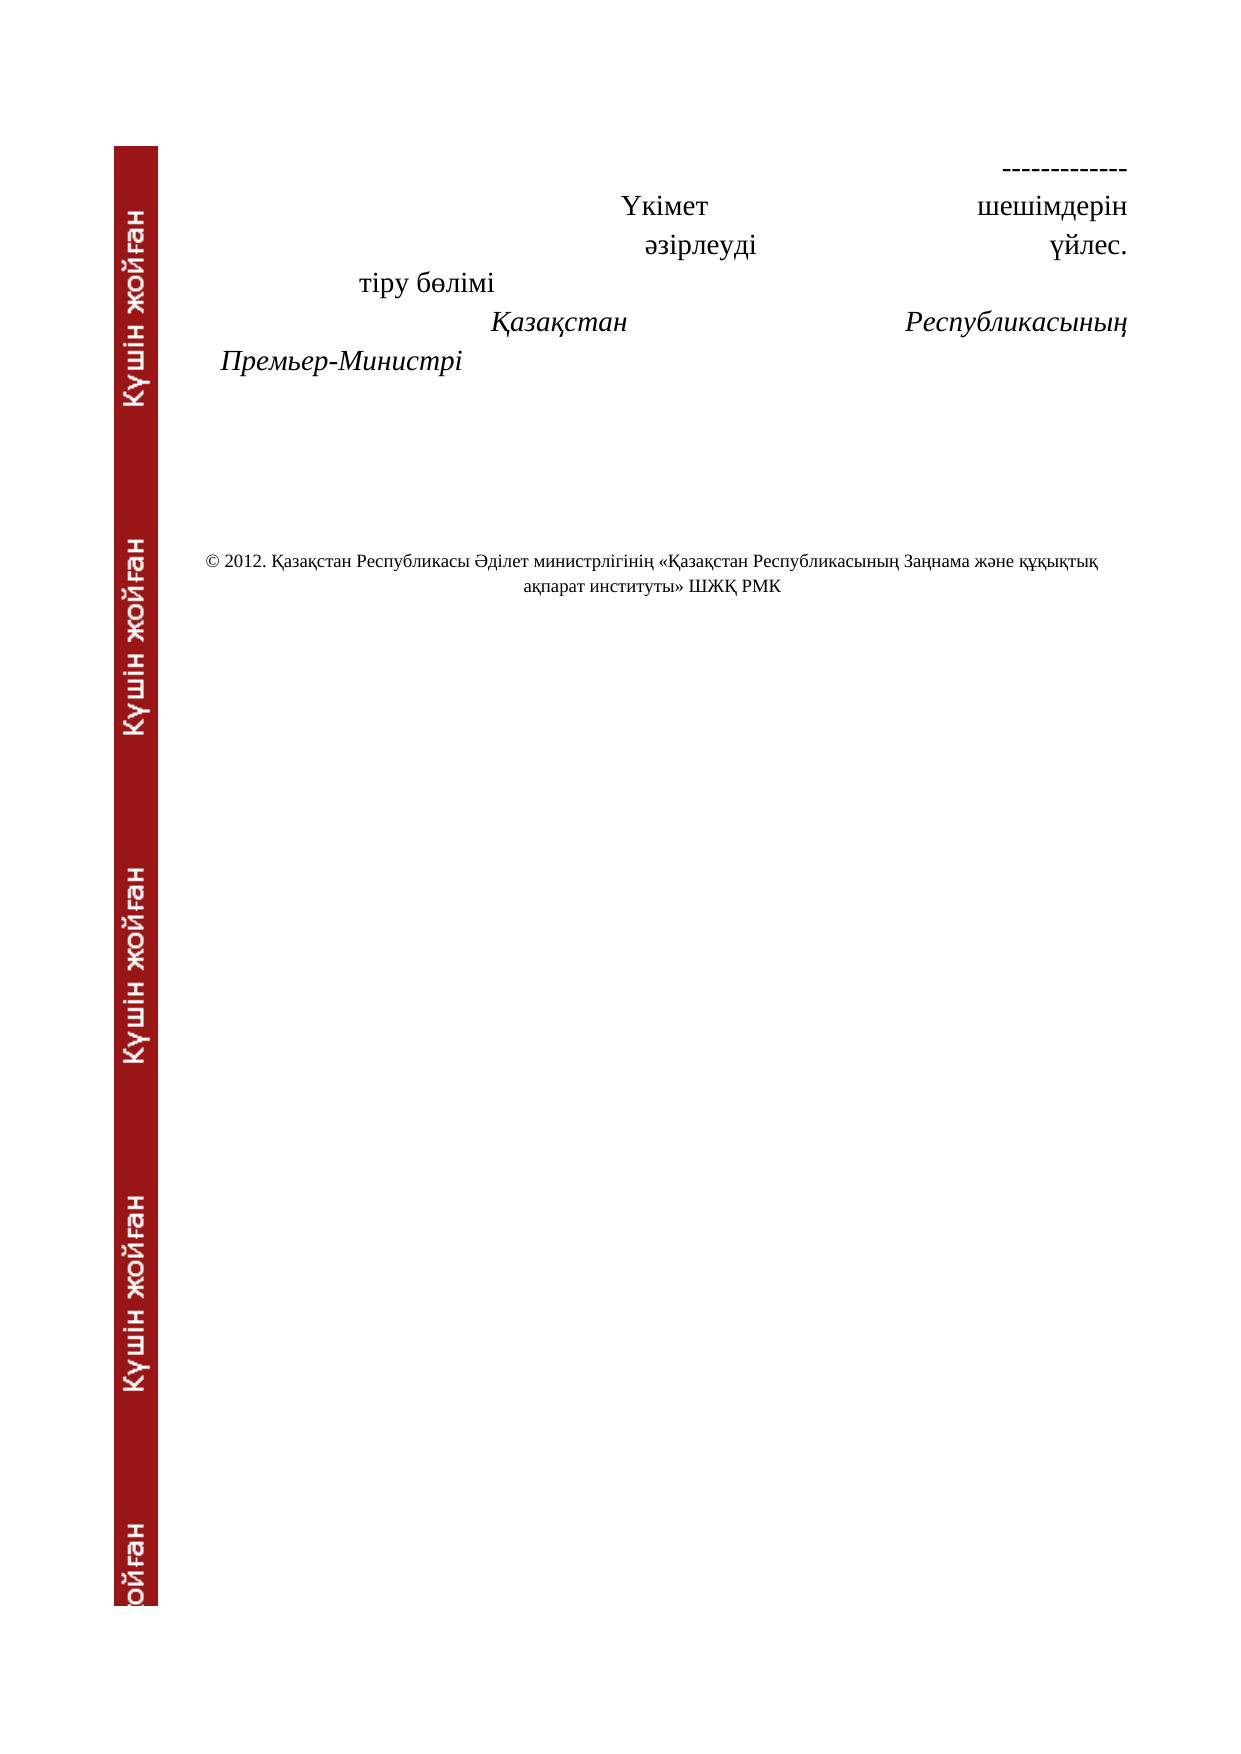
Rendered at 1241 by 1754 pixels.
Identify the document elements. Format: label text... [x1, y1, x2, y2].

picture [114, 596, 158, 1606]
text Қазақстан Республикасының Премьер-Министрi [112, 304, 1128, 376]
text © 2012. Қазақстан Республикасы Әділет министрлігінің «Қазақстан Республикасының Заңнама және құқықтық ақпарат институты» ШЖҚ РМК [112, 550, 1128, 596]
picture [114, 146, 158, 150]
picture [114, 299, 158, 304]
picture [114, 376, 158, 550]
